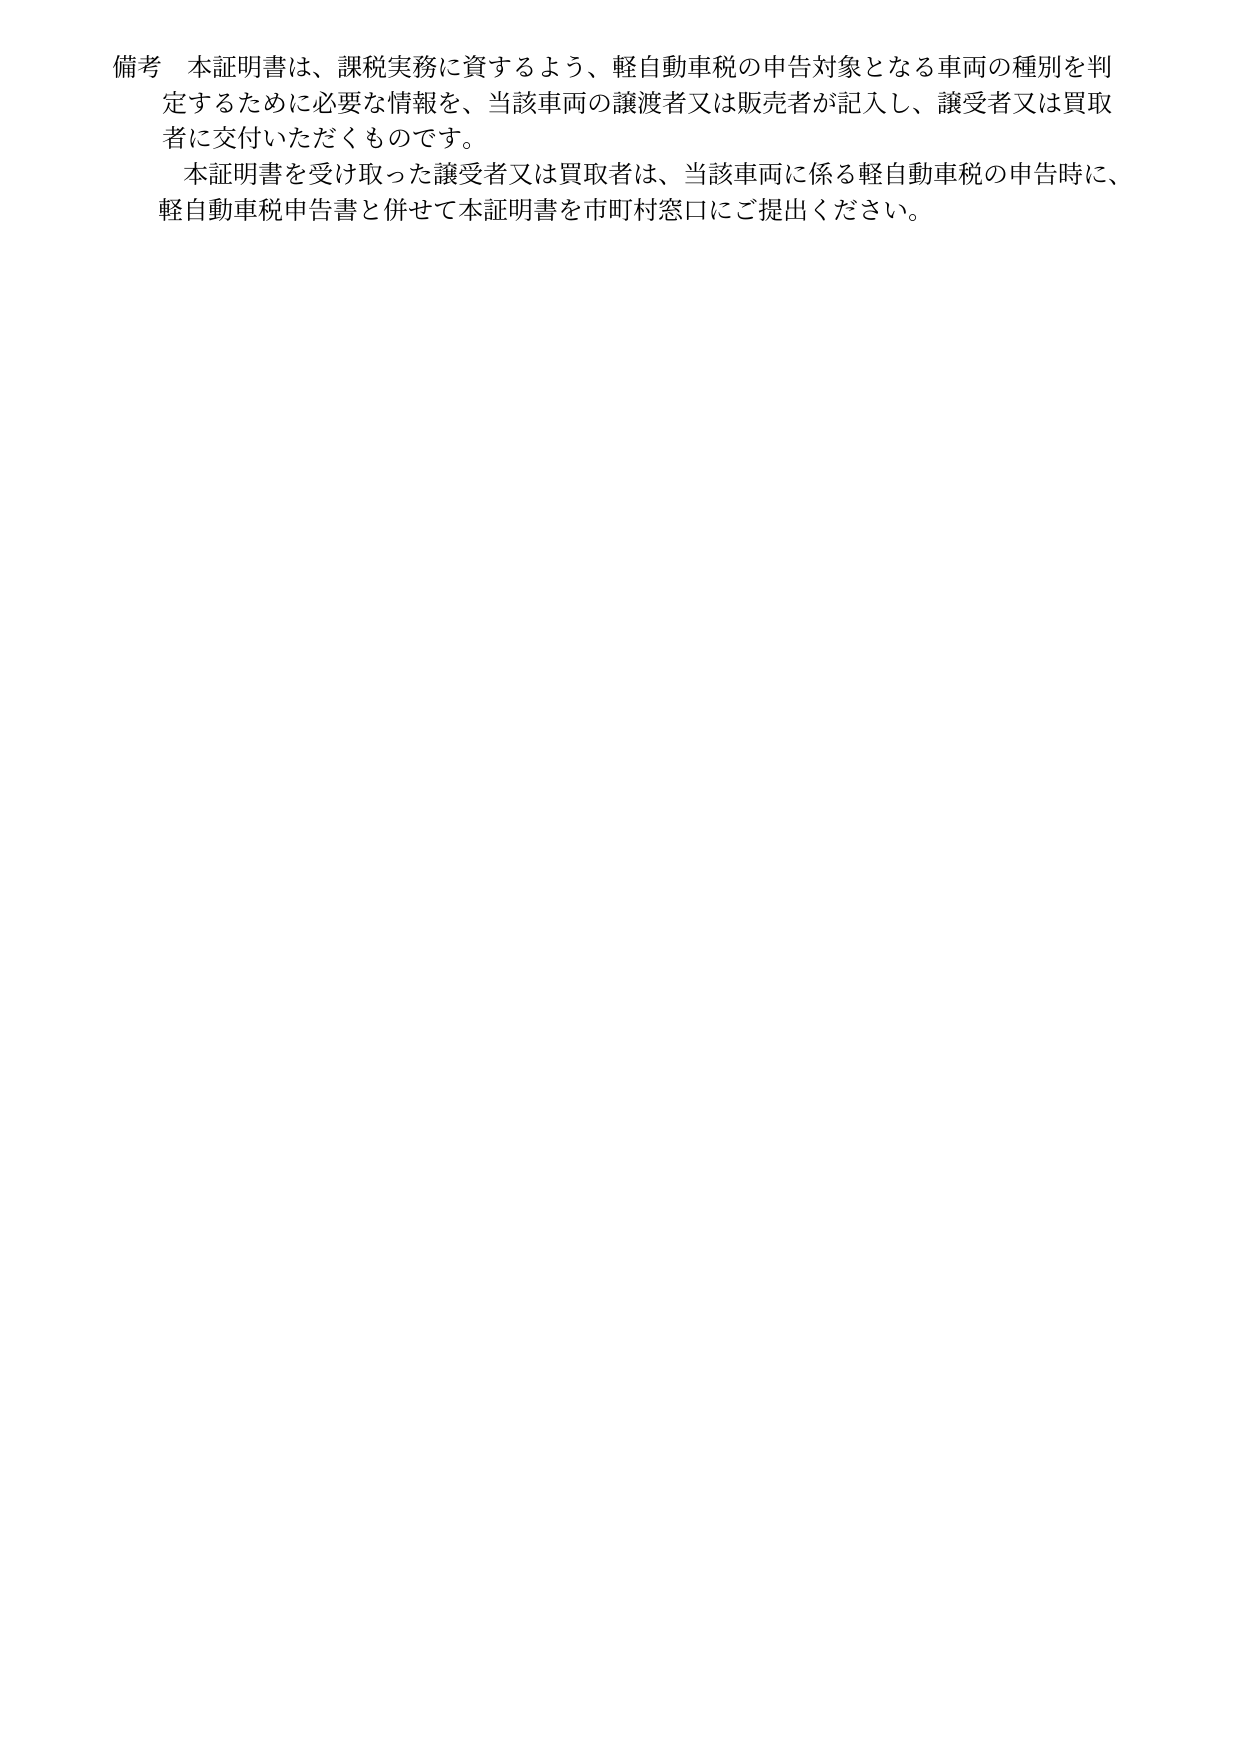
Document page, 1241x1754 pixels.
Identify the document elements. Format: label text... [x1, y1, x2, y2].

text 備考 本証明書は、課税実務に資するよう、軽自動車税の申告対象となる車両の種別を判定するために必要な情報を、当該車両の譲渡者又は販売者が記入し、譲受者又は買取者に交付いただくものです。 [112, 47, 1128, 155]
text 本証明書を受け取った譲受者又は買取者は、当該車両に係る軽自動車税の申告時に、軽自動車税申告書と併せて本証明書を市町村窓口にご提出ください。 [158, 155, 1128, 227]
